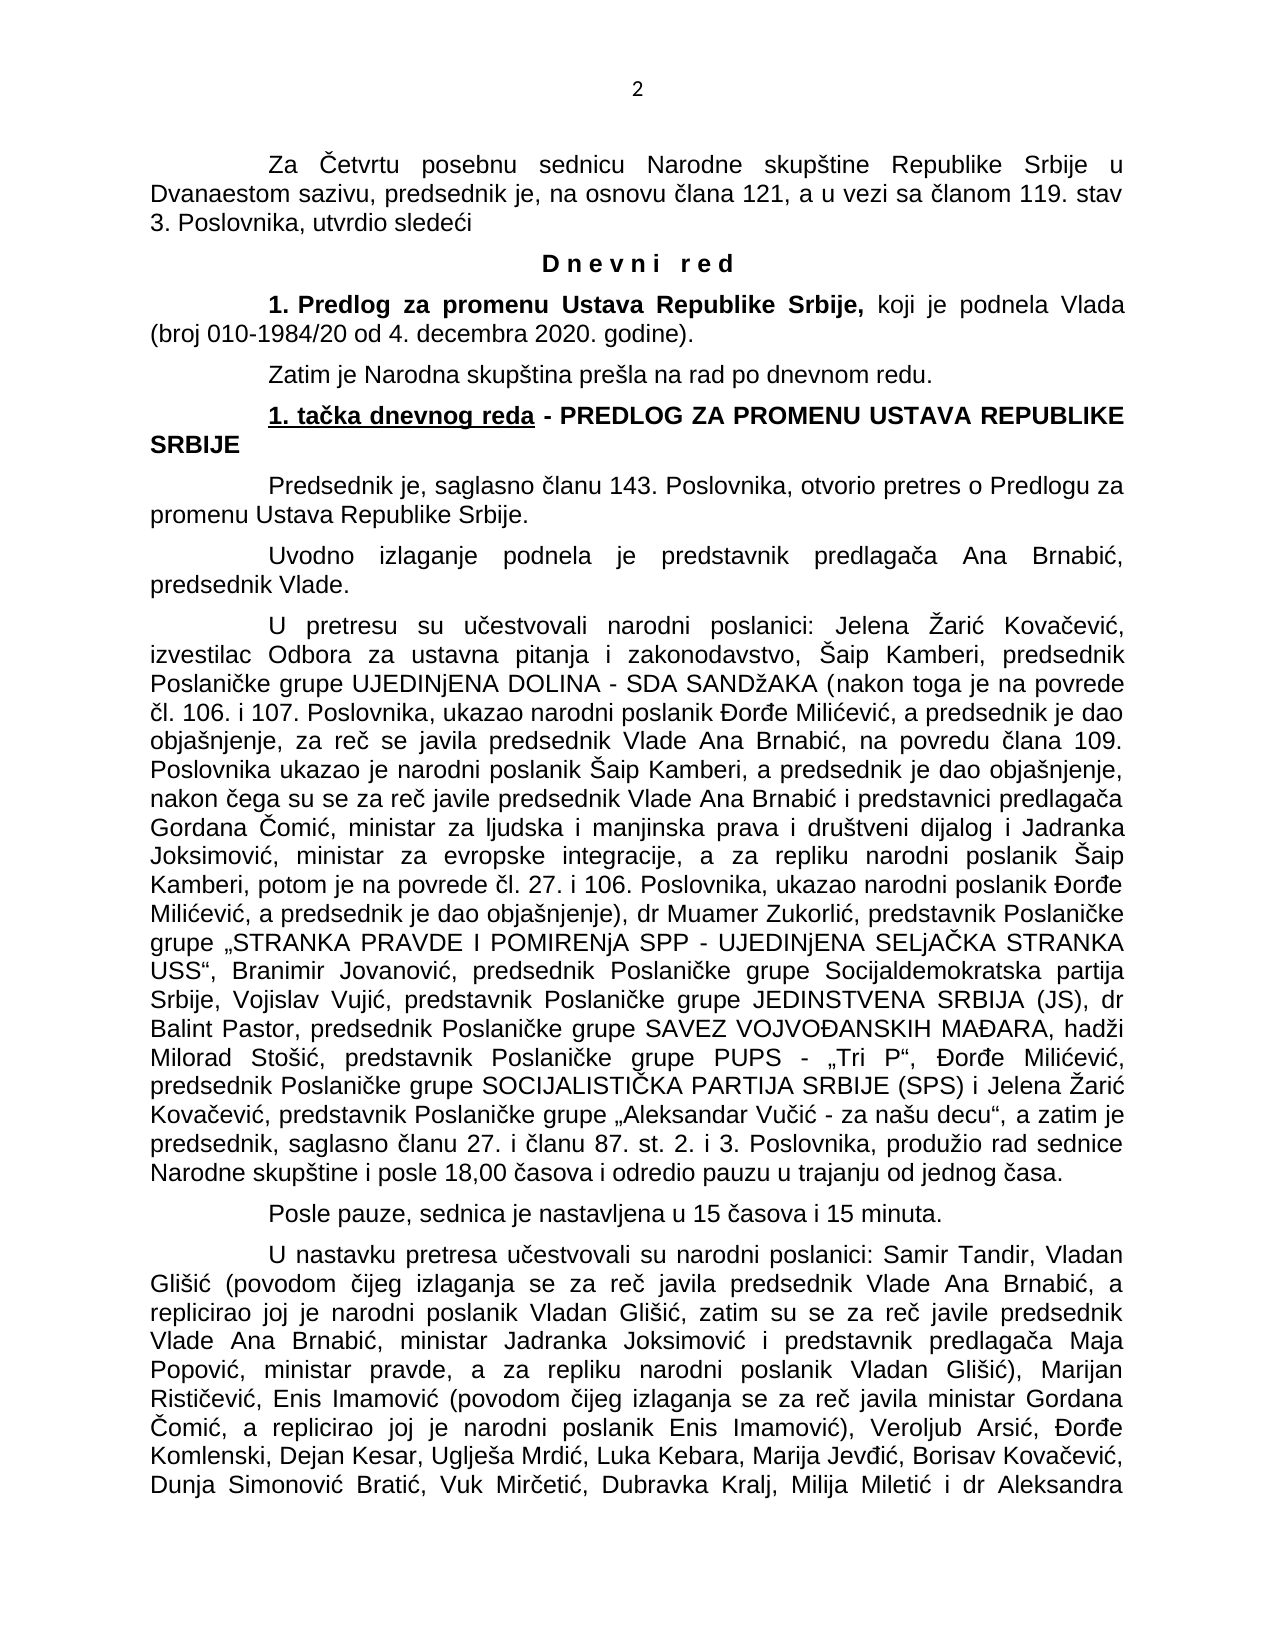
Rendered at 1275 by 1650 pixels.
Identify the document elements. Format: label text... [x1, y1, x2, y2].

text Za Četvrtu posebnu sednicu Narodne skupštine Republike Srbije u Dvanaestom sazivu, predsednik je, na osnovu člana 121, a u vezi sa članom 119. stav 3. Poslovnika, utvrdio sledeći [150, 150, 1125, 236]
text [150, 1240, 1125, 1499]
text D n e v n i r e d [150, 249, 1125, 277]
text Uvodno izlaganje podnela je predstavnik predlagača Ana Brnabić, predsednik Vlade. [150, 541, 1125, 599]
text U pretresu su učestvovali narodni poslanici: Jelena Žarić Kovačević, izvestilac Odbora za ustavna pitanja i zakonodavstvo, Šaip Kamberi, predsednik Poslaničke grupe UJEDINjENA DOLINA - SDA SANDžAKA (nakon toga je na povrede čl. 106. i 107. Poslovnika, ukazao narodni poslanik Đorđe Milićević, a predsednik je dao objašnjenje, za reč se javila predsednik Vlade Ana Brnabić, na povredu člana 109. Poslovnika ukazao je narodni poslanik Šaip Kamberi, a predsednik je dao objašnjenje, nakon čega su se za reč javile predsednik Vlade Ana Brnabić i predstavnici predlagača Gordana Čomić, ministar za ljudska i manjinska prava i društveni dijalog i Jadranka Joksimović, ministar za evropske integracije, a za repliku narodni poslanik Šaip Kamberi, potom je na povrede čl. 27. i 106. Poslovnika, ukazao narodni poslanik Đorđe Milićević, a predsednik je dao objašnjenje), dr Muamer Zukorlić, predstavnik Poslaničke grupe „STRANKA PRAVDE I POMIRENjA SPP - UJEDINjENA SELjAČKA STRANKA USS“, Branimir Jovanović, predsednik Poslaničke grupe Socijaldemokratska partija Srbije, Vojislav Vujić, predstavnik Poslaničke grupe JEDINSTVENA SRBIJA (JS), dr Balint Pastor, predsednik Poslaničke grupe SAVEZ VOJVOĐANSKIH MAĐARA, hadži Milorad Stošić, predstavnik Poslaničke grupe PUPS - „Tri P“, Đorđe Milićević, predsednik Poslaničke grupe SOCIJALISTIČKA PARTIJA SRBIJE (SPS) i Jelena Žarić Kovačević, predstavnik Poslaničke grupe „Aleksandar Vučić - za našu decu“, a zatim je predsednik, saglasno članu 27. i članu 87. st. 2. i 3. Poslovnika, produžio rad sednice Narodne skupštine i posle 18,00 časova i odredio pauzu u trajanju od jednog časa. [150, 611, 1125, 1186]
text Predsednik je, saglasno članu 143. Poslovnika, otvorio pretres o Predlogu za promenu Ustava Republike Srbije. [150, 471, 1125, 529]
text Posle pauze, sednica je nastavljena u 15 časova i 15 minuta. [150, 1199, 1125, 1227]
text Zatim je Narodna skupština prešla na rad po dnevnom redu. [150, 360, 1125, 389]
text 1. tačka dnevnog reda - PREDLOG ZA PROMENU USTAVA REPUBLIKE SRBIJE [150, 401, 1125, 459]
list Predlog za promenu Ustava Republike Srbije, koji je podnela Vlada (broj 010-1984/20 od 4. decembra 2020. godine). [150, 290, 1125, 347]
